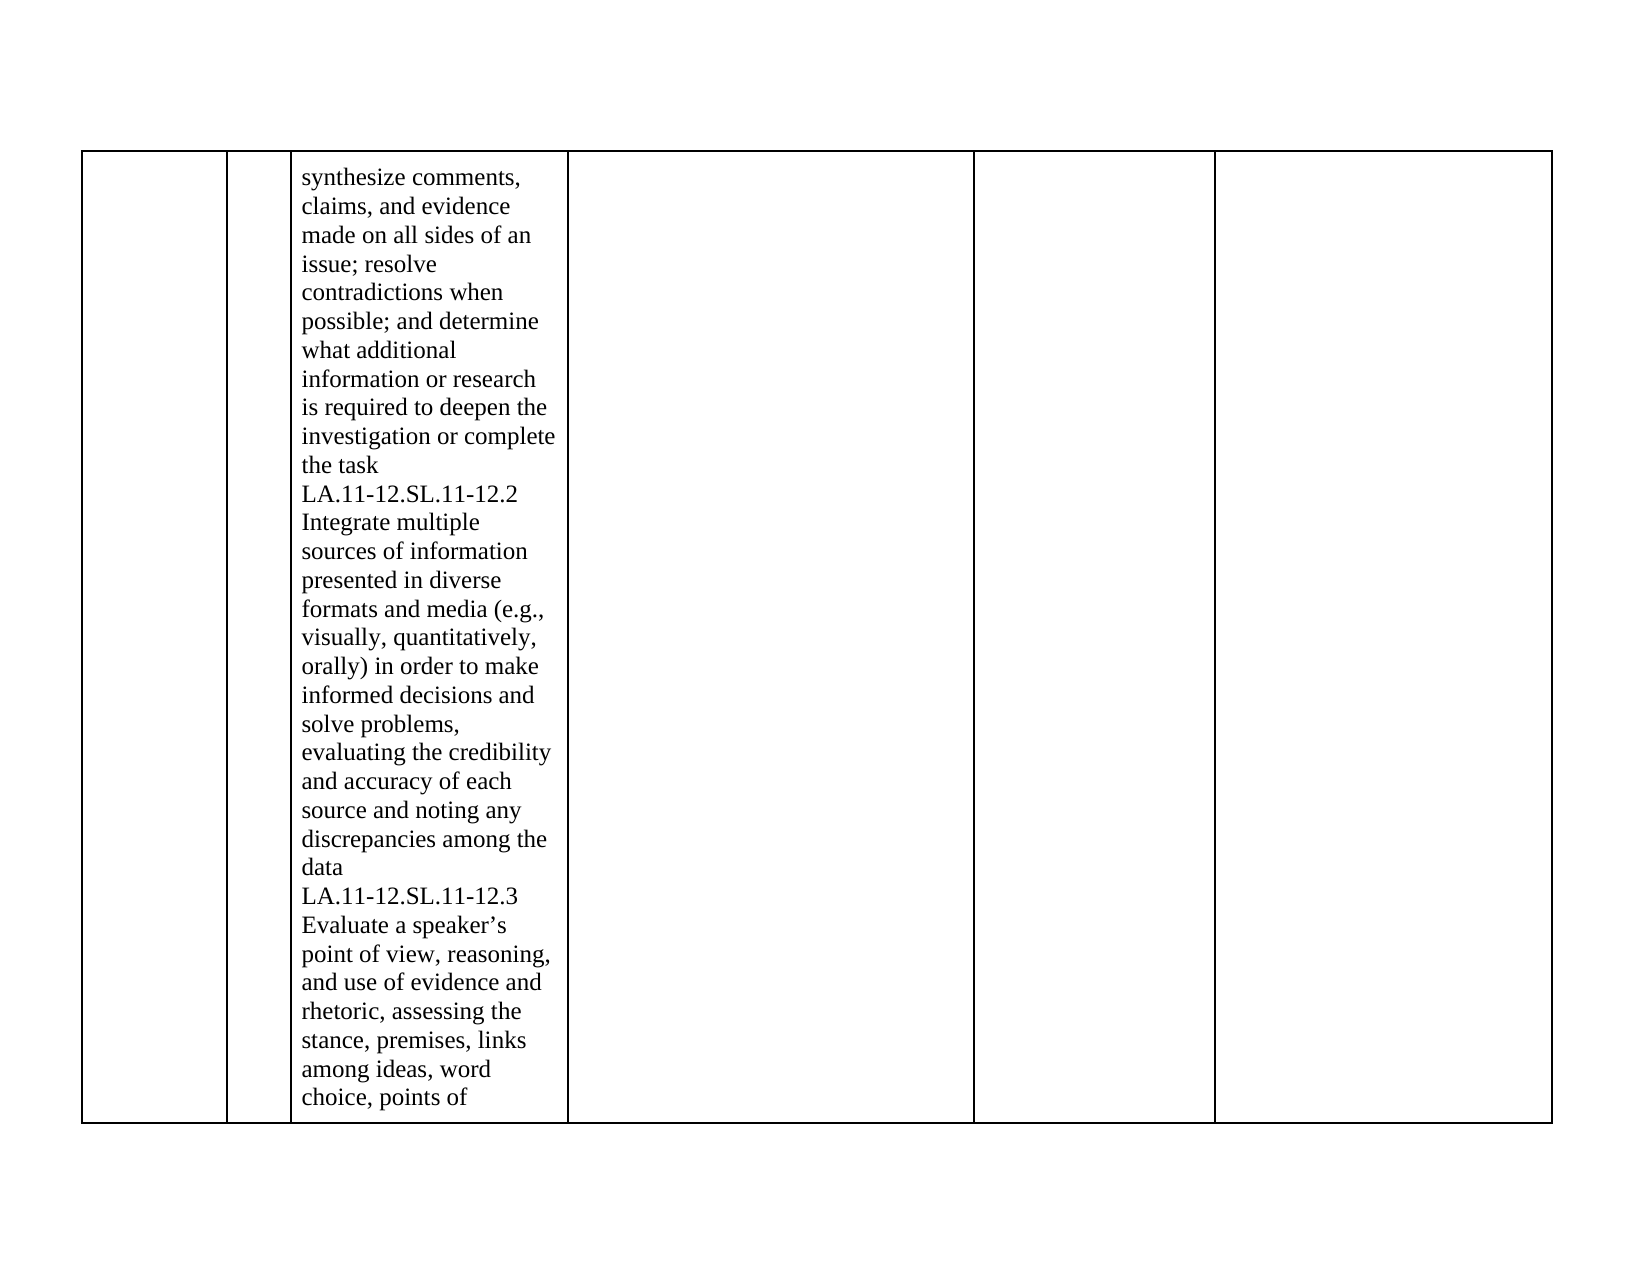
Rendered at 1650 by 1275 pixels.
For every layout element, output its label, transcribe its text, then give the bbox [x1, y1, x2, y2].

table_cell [292, 152, 567, 1122]
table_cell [975, 152, 1214, 1122]
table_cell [569, 152, 973, 1122]
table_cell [83, 152, 226, 1122]
table_cell 1 [228, 152, 290, 1122]
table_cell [1216, 152, 1551, 1122]
